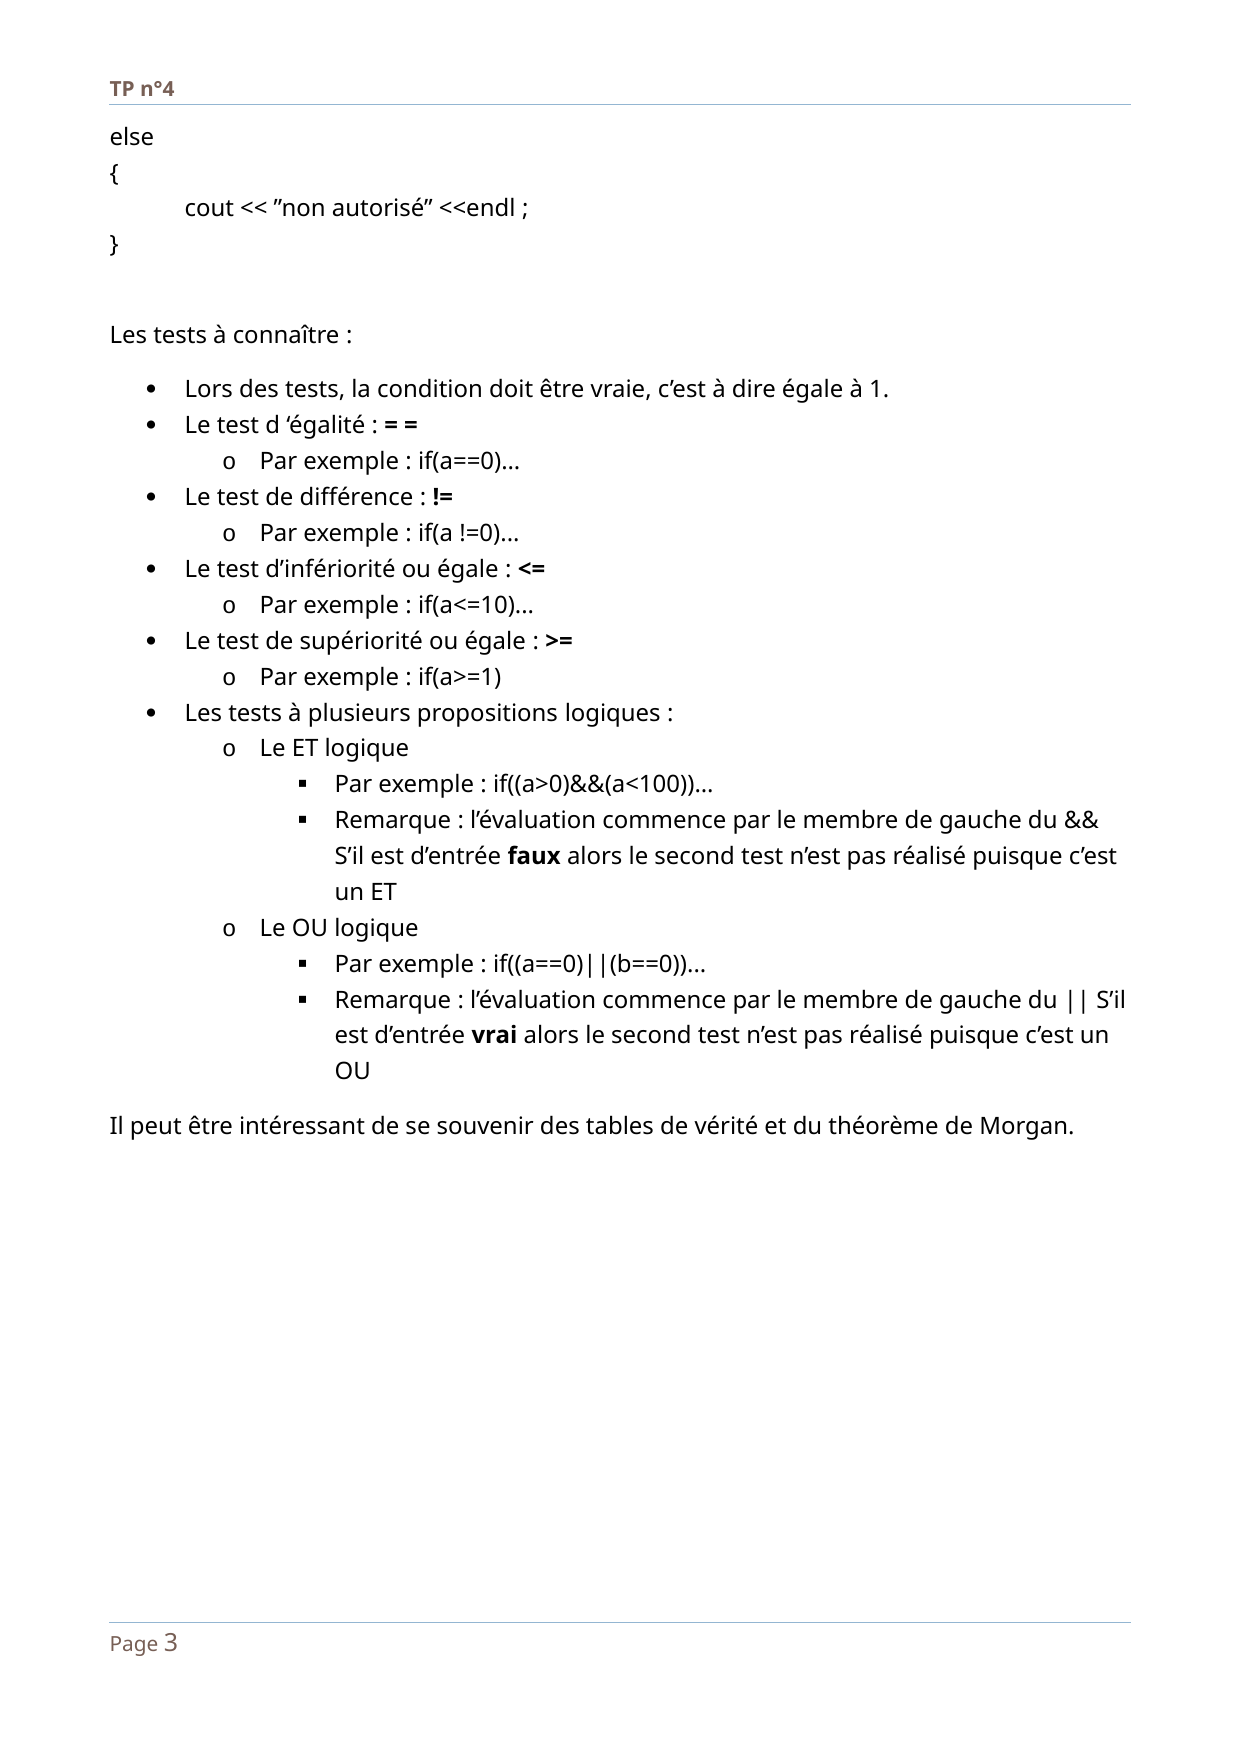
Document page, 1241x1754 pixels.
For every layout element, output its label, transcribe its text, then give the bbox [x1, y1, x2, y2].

list Le test d’infériorité ou égale : <= [147, 552, 1131, 584]
list Remarque : l’évaluation commence par le membre de gauche du || S’il est d’entrée vrai alors le second test n’est pas réalisé puisque c’est un OU [297, 982, 1131, 1087]
text cout << ”non autorisé” <<endl ; [109, 191, 1131, 224]
list Le test de différence : != [147, 480, 1131, 512]
list Lors des tests, la condition doit être vraie, c’est à dire égale à 1. [147, 372, 1131, 405]
list Par exemple : if(a !=0)... [222, 516, 1131, 548]
text } [109, 227, 1131, 260]
list Les tests à plusieurs propositions logiques : [147, 695, 1131, 728]
list Le test d ‘égalité : = = [147, 408, 1131, 441]
text else [109, 119, 1131, 152]
list Le test de supériorité ou égale : >= [147, 623, 1131, 656]
list Par exemple : if((a==0)||(b==0))... [297, 947, 1131, 979]
list Par exemple : if(a<=10)... [222, 587, 1131, 620]
list Remarque : l’évaluation commence par le membre de gauche du && S’il est d’entrée faux alors le second test n’est pas réalisé puisque c’est un ET [297, 803, 1131, 907]
list Par exemple : if(a==0)... [222, 444, 1131, 477]
text Les tests à connaître : [109, 317, 1131, 350]
list Par exemple : if((a>0)&&(a<100))... [297, 767, 1131, 800]
list Le ET logique [222, 731, 1131, 764]
text { [109, 155, 1131, 188]
text Il peut être intéressant de se souvenir des tables de vérité et du théorème de Morgan. [109, 1109, 1131, 1141]
list Par exemple : if(a>=1) [222, 659, 1131, 692]
list Le OU logique [222, 911, 1131, 943]
